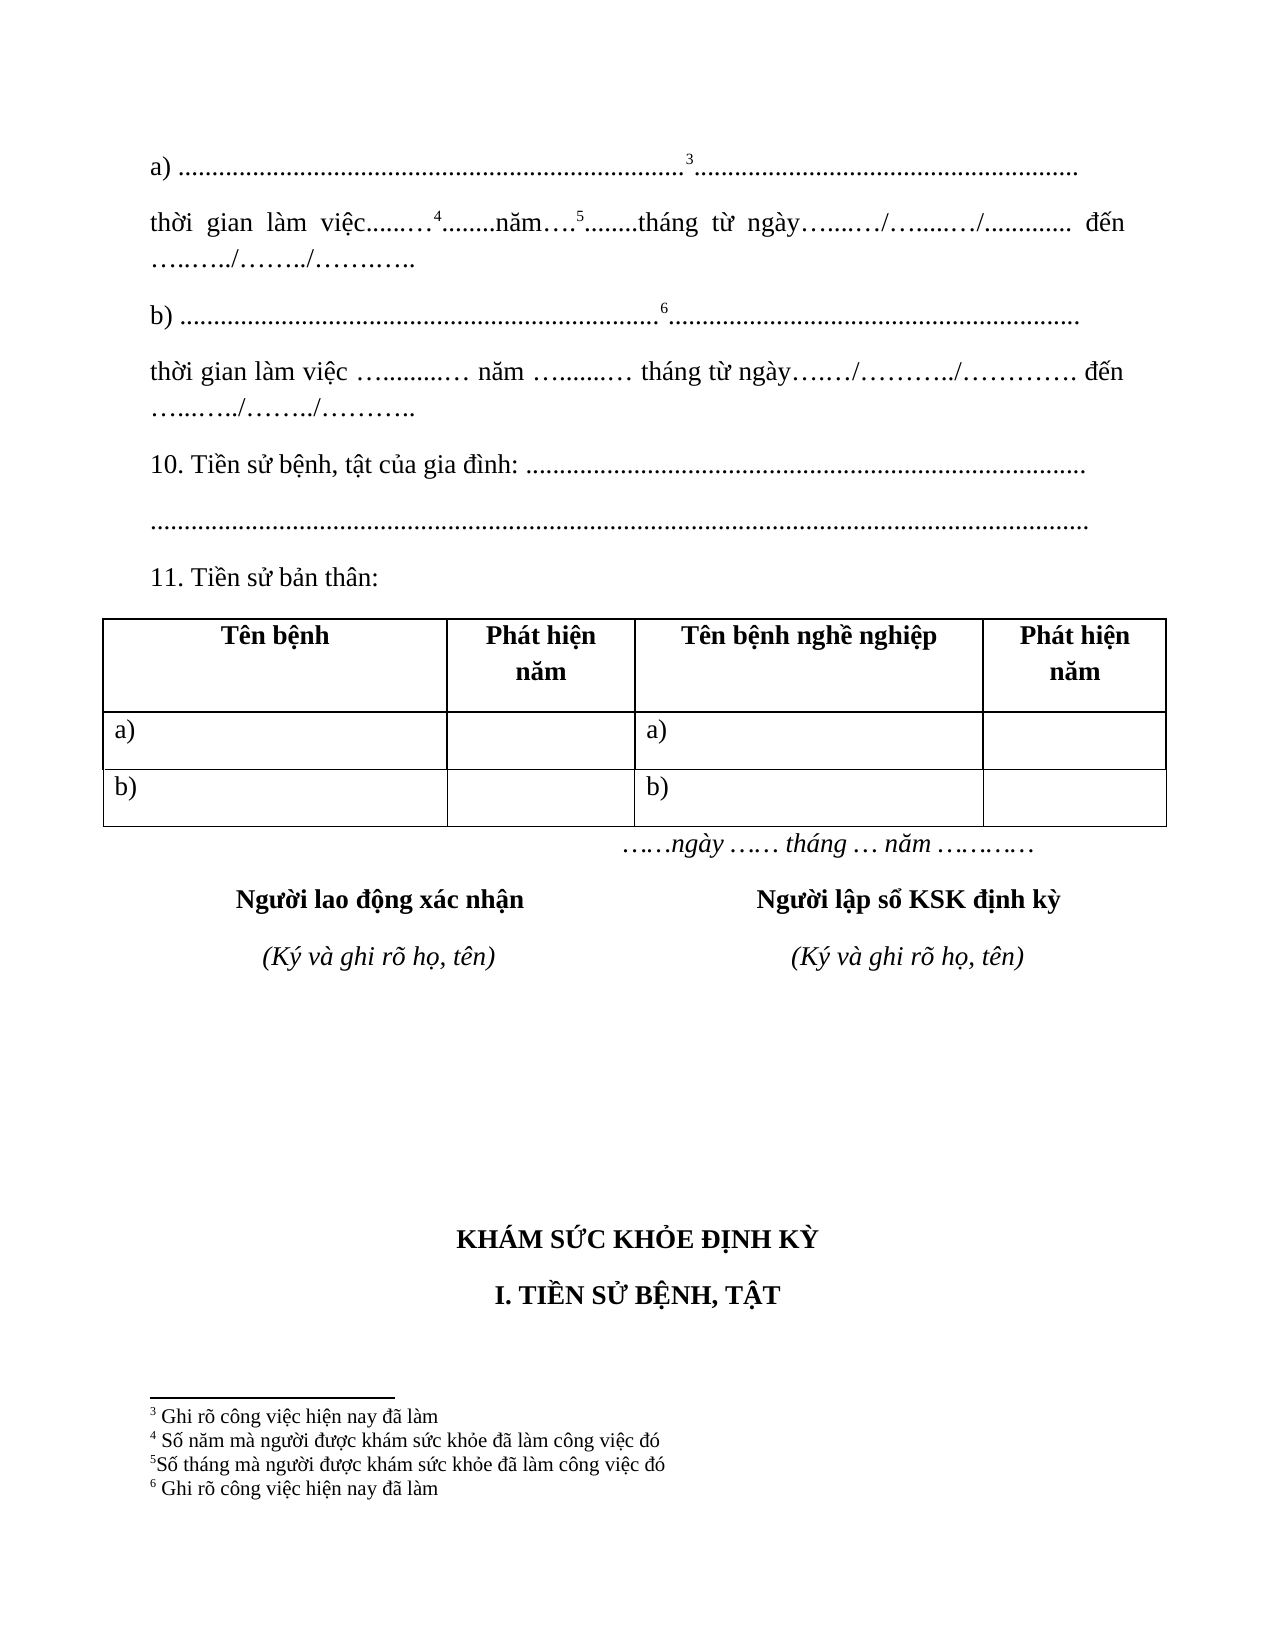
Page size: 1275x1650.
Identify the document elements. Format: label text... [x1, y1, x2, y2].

text ……ngày …… tháng … năm ………… [150, 827, 1125, 858]
text KHÁM SỨC KHỎE ĐỊNH KỲ [150, 1223, 1125, 1254]
table_header Người lập sổ KSK định kỳ (Ký và ghi rõ họ, tên) [610, 884, 1207, 1053]
table_cell [984, 713, 1165, 769]
text b) .................................................................................................................................... [150, 299, 1125, 330]
table_cell [448, 713, 634, 769]
table_cell [984, 770, 1166, 826]
table_cell a) [636, 713, 982, 769]
table_header Tên bệnh nghề nghiệp [636, 620, 982, 711]
table_cell a) [104, 713, 446, 769]
table_cell b) [104, 770, 447, 826]
table_header Tên bệnh [104, 620, 446, 711]
table_header Phát hiện năm [984, 620, 1165, 711]
table_header Người lao động xác nhận (Ký và ghi rõ họ, tên) [150, 884, 609, 1053]
text ........................................................................................................................................... [150, 504, 1125, 535]
table_header Phát hiện năm [448, 620, 634, 711]
text I. TIỀN SỬ BỆNH, TẬT [150, 1279, 1125, 1311]
table_cell [448, 770, 634, 826]
text 10. Tiền sử bệnh, tật của gia đình: ................................................................................... [150, 448, 1125, 479]
text a) .................................................................................................................................... [150, 150, 1125, 181]
text thời gian làm việc ….........… năm ….......… tháng từ ngày….…/………../…………. đến …...…../……../……….. [150, 355, 1125, 422]
table_cell b) [635, 770, 983, 826]
text 11. Tiền sử bản thân: [150, 561, 1125, 592]
text thời gian làm việc......…........năm….........tháng từ ngày…....…/….....…/............. đến …..…../……../…….….. [150, 207, 1125, 273]
